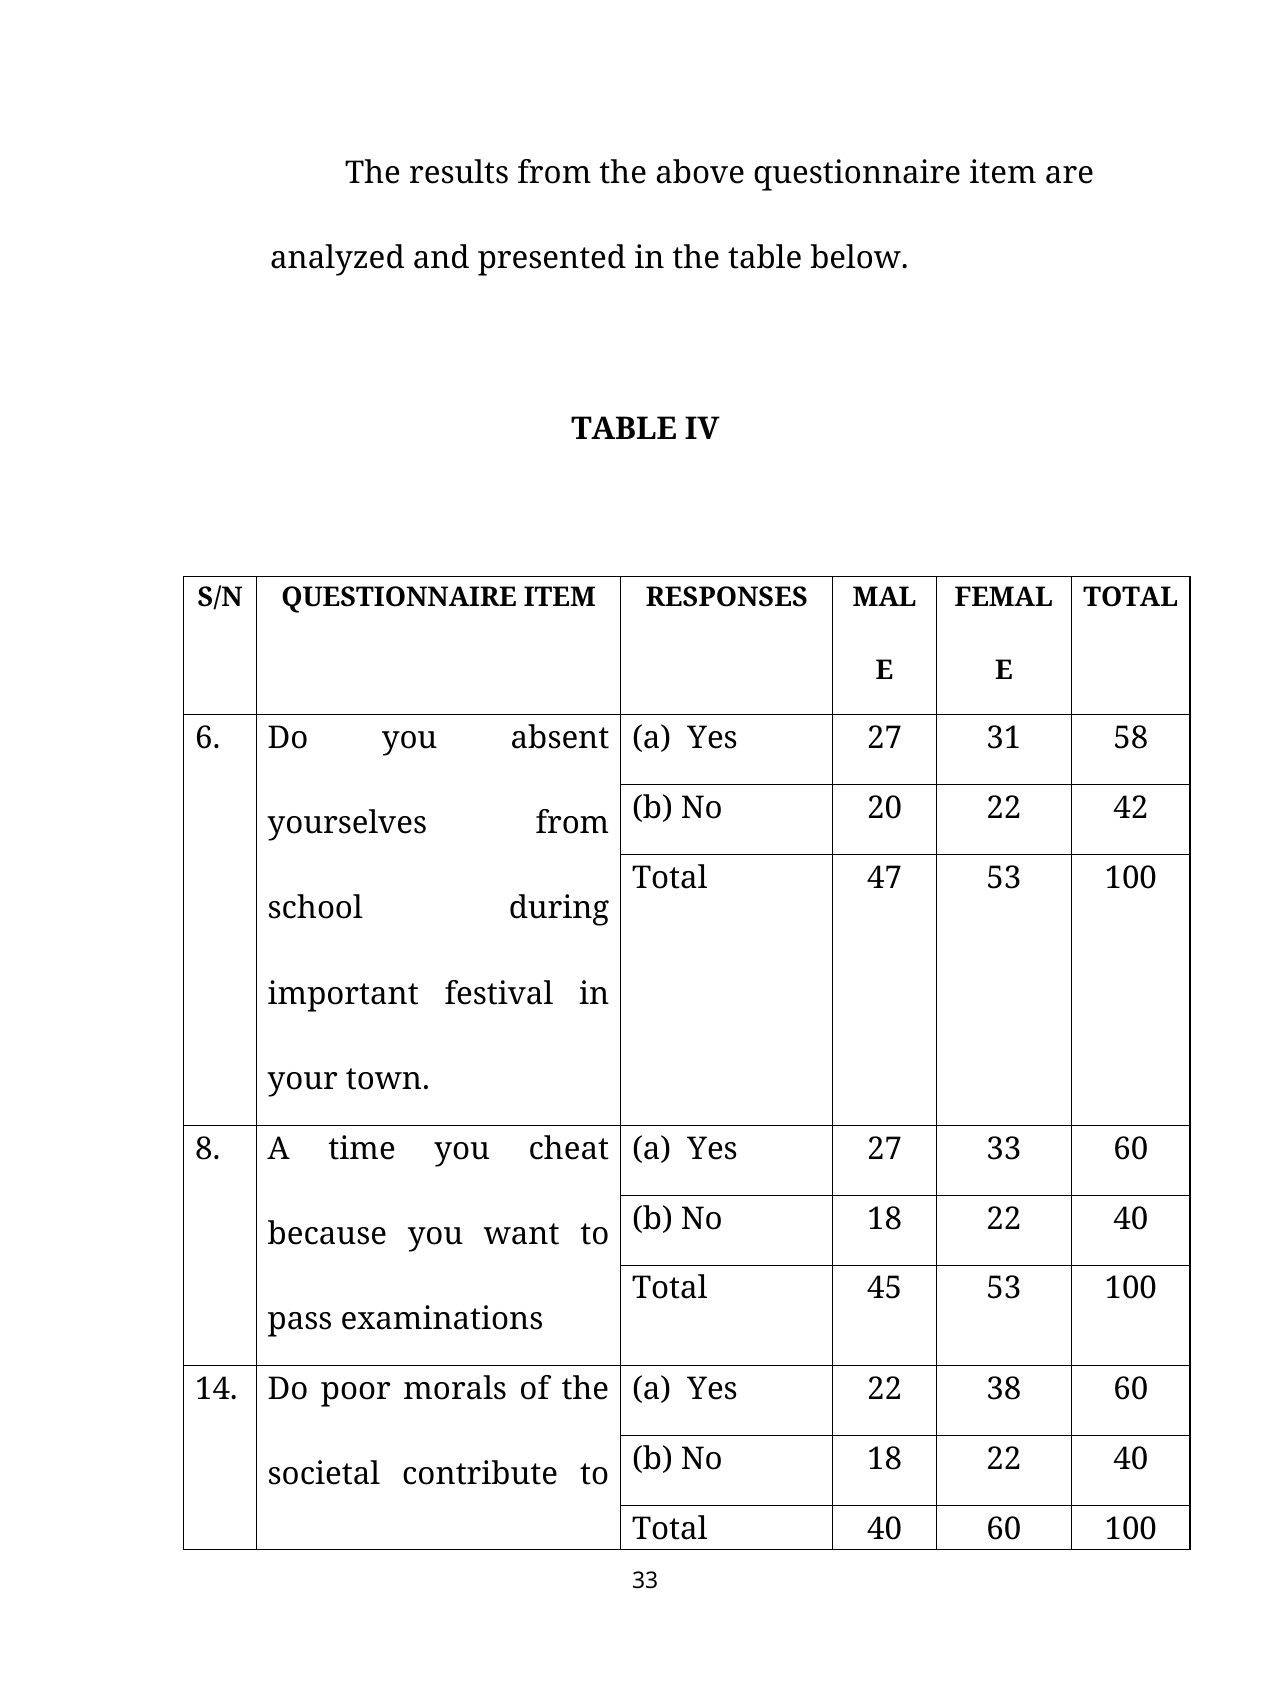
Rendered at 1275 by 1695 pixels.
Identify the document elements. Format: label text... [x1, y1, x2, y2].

table_cell (a) Yes [621, 715, 832, 784]
table_cell 18 [833, 1196, 936, 1264]
table_cell Total [621, 855, 832, 1125]
table_cell Do poor morals of the societal contribute to the reason why cheating in examinations have increased. [257, 1366, 620, 1548]
table_cell 42 [1072, 785, 1189, 854]
table_header TOTAL [1072, 577, 1189, 714]
table_cell 100 [1072, 1266, 1189, 1365]
table_cell (a) Yes [621, 1366, 832, 1435]
table_header MALE [833, 577, 936, 714]
text TABLE IV [195, 406, 1095, 448]
table_cell 60 [937, 1506, 1071, 1548]
table_cell 45 [833, 1266, 936, 1365]
table_cell 8. [184, 1126, 256, 1365]
table_cell 22 [833, 1366, 936, 1435]
table_cell 60 [1072, 1366, 1189, 1435]
table_header QUESTIONNAIRE ITEM [257, 577, 620, 714]
table_cell A time you cheat because you want to pass examinations [257, 1126, 620, 1365]
table_cell 100 [1072, 1506, 1189, 1548]
table_cell 22 [937, 785, 1071, 854]
table_header FEMALE [937, 577, 1071, 714]
table_cell 27 [833, 1126, 936, 1194]
table_cell 60 [1072, 1126, 1189, 1194]
table_header S/N [184, 577, 256, 714]
table_cell 53 [937, 855, 1071, 1125]
text The results from the above questionnaire item are analyzed and presented in the table below. [270, 150, 1095, 278]
table_cell Total [621, 1506, 832, 1548]
table_cell 18 [833, 1436, 936, 1505]
table_cell 31 [937, 715, 1071, 784]
table_cell 22 [937, 1196, 1071, 1264]
table_cell 38 [937, 1366, 1071, 1435]
table_cell 6. [184, 715, 256, 1125]
table_cell 47 [833, 855, 936, 1125]
table_cell 14. [184, 1366, 256, 1548]
table_cell (b) No [621, 785, 832, 854]
table_header RESPONSES [621, 577, 832, 714]
table_cell 40 [1072, 1436, 1189, 1505]
table_cell 53 [937, 1266, 1071, 1365]
table_cell 40 [1072, 1196, 1189, 1264]
table_cell 27 [833, 715, 936, 784]
table_cell 33 [937, 1126, 1071, 1194]
table_cell 20 [833, 785, 936, 854]
table_cell (b) No [621, 1196, 832, 1264]
table_cell Total [621, 1266, 832, 1365]
table_cell (a) Yes [621, 1126, 832, 1194]
table_cell (b) No [621, 1436, 832, 1505]
table_cell 100 [1072, 855, 1189, 1125]
table_cell 40 [833, 1506, 936, 1548]
table_cell 58 [1072, 715, 1189, 784]
table_cell Do you absent yourselves from school during important festival in your town. [257, 715, 620, 1125]
table_cell 22 [937, 1436, 1071, 1505]
